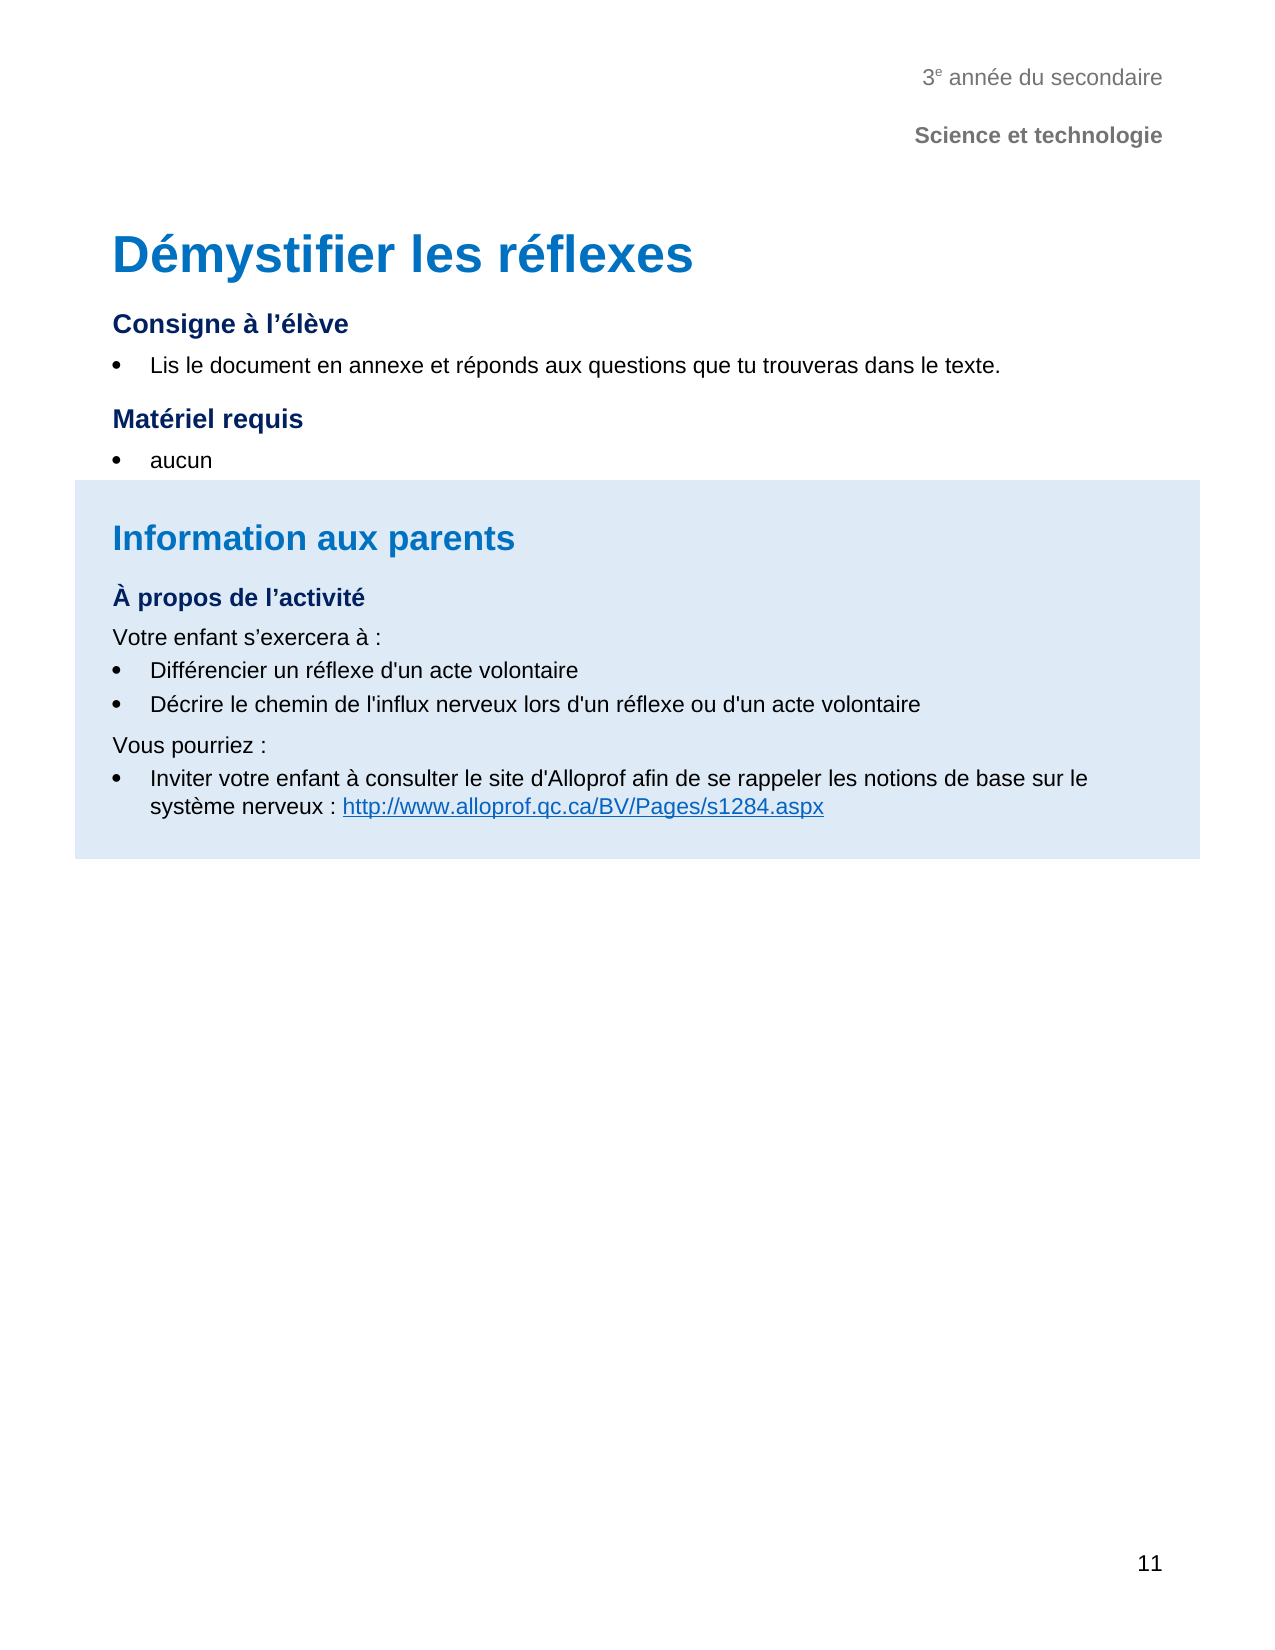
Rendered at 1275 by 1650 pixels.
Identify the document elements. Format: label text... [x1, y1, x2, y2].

text aucun [112, 447, 1162, 473]
text Consigne à l’élève [112, 308, 1162, 339]
table_header Information aux parents À propos de l’activité Votre enfant s’exercera à : Différencier un réflexe d'un acte volontaire Décrire le chemin de l'influx nerveux lors d'un réflexe ou d'un acte volontaire Vous pourriez : Inviter votre enfant à consulter le site d'Alloprof afin de se rappeler les notions de base sur le système nerveux : http://www.alloprof.qc.ca/BV/Pages/s1284.aspx [75, 480, 1200, 859]
list Lis le document en annexe et réponds aux questions que tu trouveras dans le texte. [112, 352, 1162, 378]
text Science et technologie [112, 122, 1162, 148]
text Démystifier les réflexes [112, 223, 1162, 283]
text Matériel requis [112, 403, 1083, 434]
